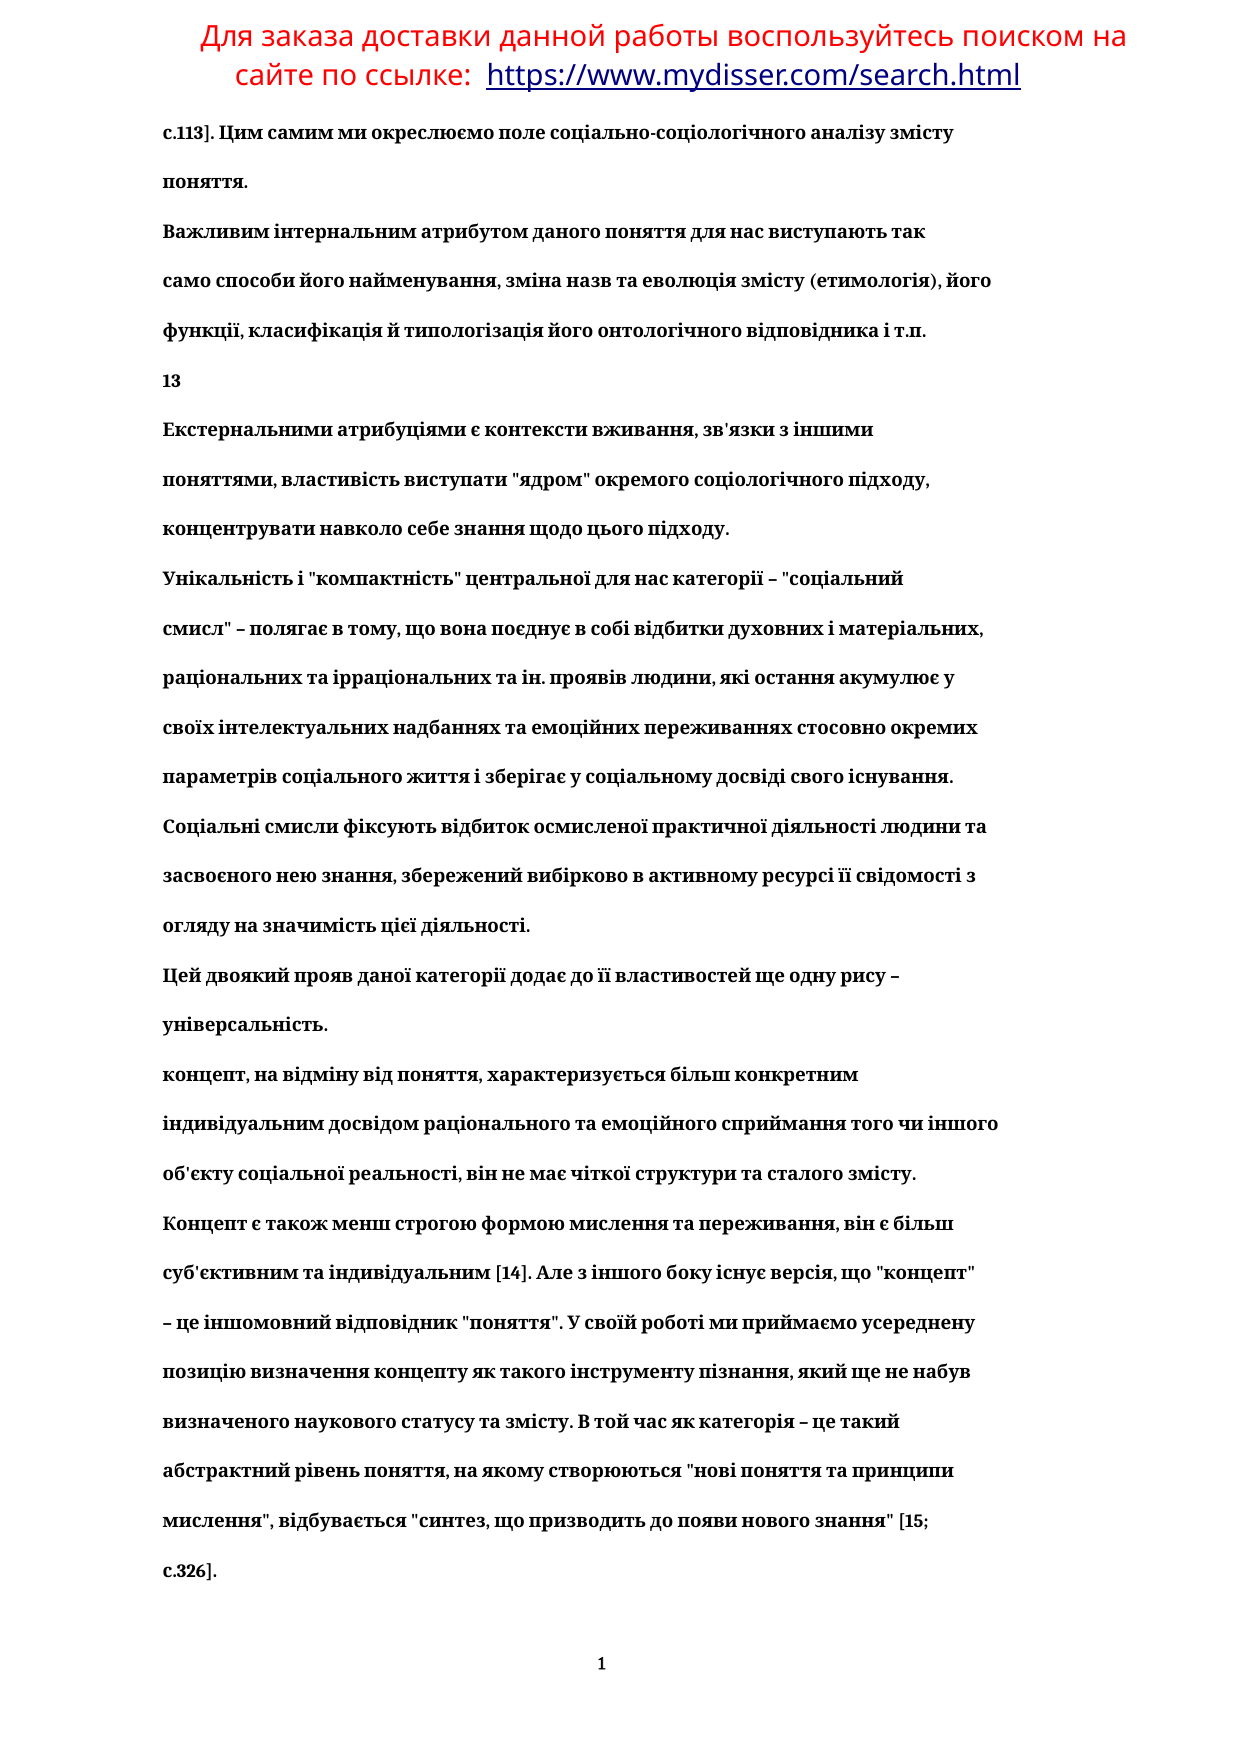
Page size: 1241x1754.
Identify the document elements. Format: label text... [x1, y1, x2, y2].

text – це іншомовний відповідник "поняття". У своїй роботі ми приймаємо усереднену [103, 1305, 1152, 1334]
text об'єкту соціальної реальності, він не має чіткої структури та сталого змісту. [103, 1156, 1152, 1185]
text індивідуальним досвідом раціонального та емоційного сприймання того чи іншого [103, 1107, 1152, 1135]
text засвоєного нею знання, збережений вибірково в активному ресурсі її свідомості з [103, 859, 1152, 887]
text Цей двоякий прояв даної категорії додає до її властивостей ще одну рису – [103, 958, 1152, 987]
text раціональних та ірраціональних та ін. проявів людини, які остання акумулює у [103, 660, 1152, 689]
text параметрів соціального життя і зберігає у соціальному досвіді свого існування. [103, 759, 1152, 788]
text концентрувати навколо себе знання щодо цього підходу. [103, 512, 1152, 540]
text огляду на значимість цієї діяльності. [103, 908, 1152, 937]
text поняттями, властивість виступати "ядром" окремого соціологічного підходу, [103, 462, 1152, 491]
text Унікальність і "компактність" центральної для нас категорії – "соціальний [103, 561, 1152, 590]
text Важливим інтернальним атрибутом даного поняття для нас виступають так [103, 214, 1152, 243]
text 13 [103, 363, 1152, 392]
text визначеного наукового статусу та змісту. В той час як категорія – це такий [103, 1404, 1152, 1433]
text функції, класифікація й типологізація його онтологічного відповідника і т.п. [103, 313, 1152, 342]
text своїх інтелектуальних надбаннях та емоційних переживаннях стосовно окремих [103, 710, 1152, 739]
text Екстернальними атрибуціями є контексти вживання, зв'язки з іншими [103, 412, 1152, 441]
text суб'єктивним та індивідуальним [14]. Але з іншого боку існує версія, що "концепт" [103, 1255, 1152, 1284]
text смисл" – полягає в тому, що вона поєднує в собі відбитки духовних і матеріальних, [103, 611, 1152, 639]
text абстрактний рівень поняття, на якому створюються "нові поняття та принципи [103, 1454, 1152, 1482]
text само способи його найменування, зміна назв та еволюція змісту (етимологія), його [103, 264, 1152, 292]
text позицію визначення концепту як такого інструменту пізнання, який ще не набув [103, 1354, 1152, 1383]
text Концепт є також менш строгою формою мислення та переживання, він є більш [103, 1206, 1152, 1234]
text мислення", відбувається "синтез, що призводить до появи нового знання" [15; [103, 1503, 1152, 1532]
text с.113]. Цим самим ми окреслюємо поле соціально-соціологічного аналізу змісту [103, 115, 1152, 144]
text Соціальні смисли фіксують відбиток осмисленої практичної діяльності людини та [103, 809, 1152, 838]
text універсальність. [103, 1007, 1152, 1036]
text концепт, на відміну від поняття, характеризується більш конкретним [103, 1057, 1152, 1086]
text с.326]. [103, 1553, 1152, 1582]
text поняття. [103, 164, 1152, 193]
